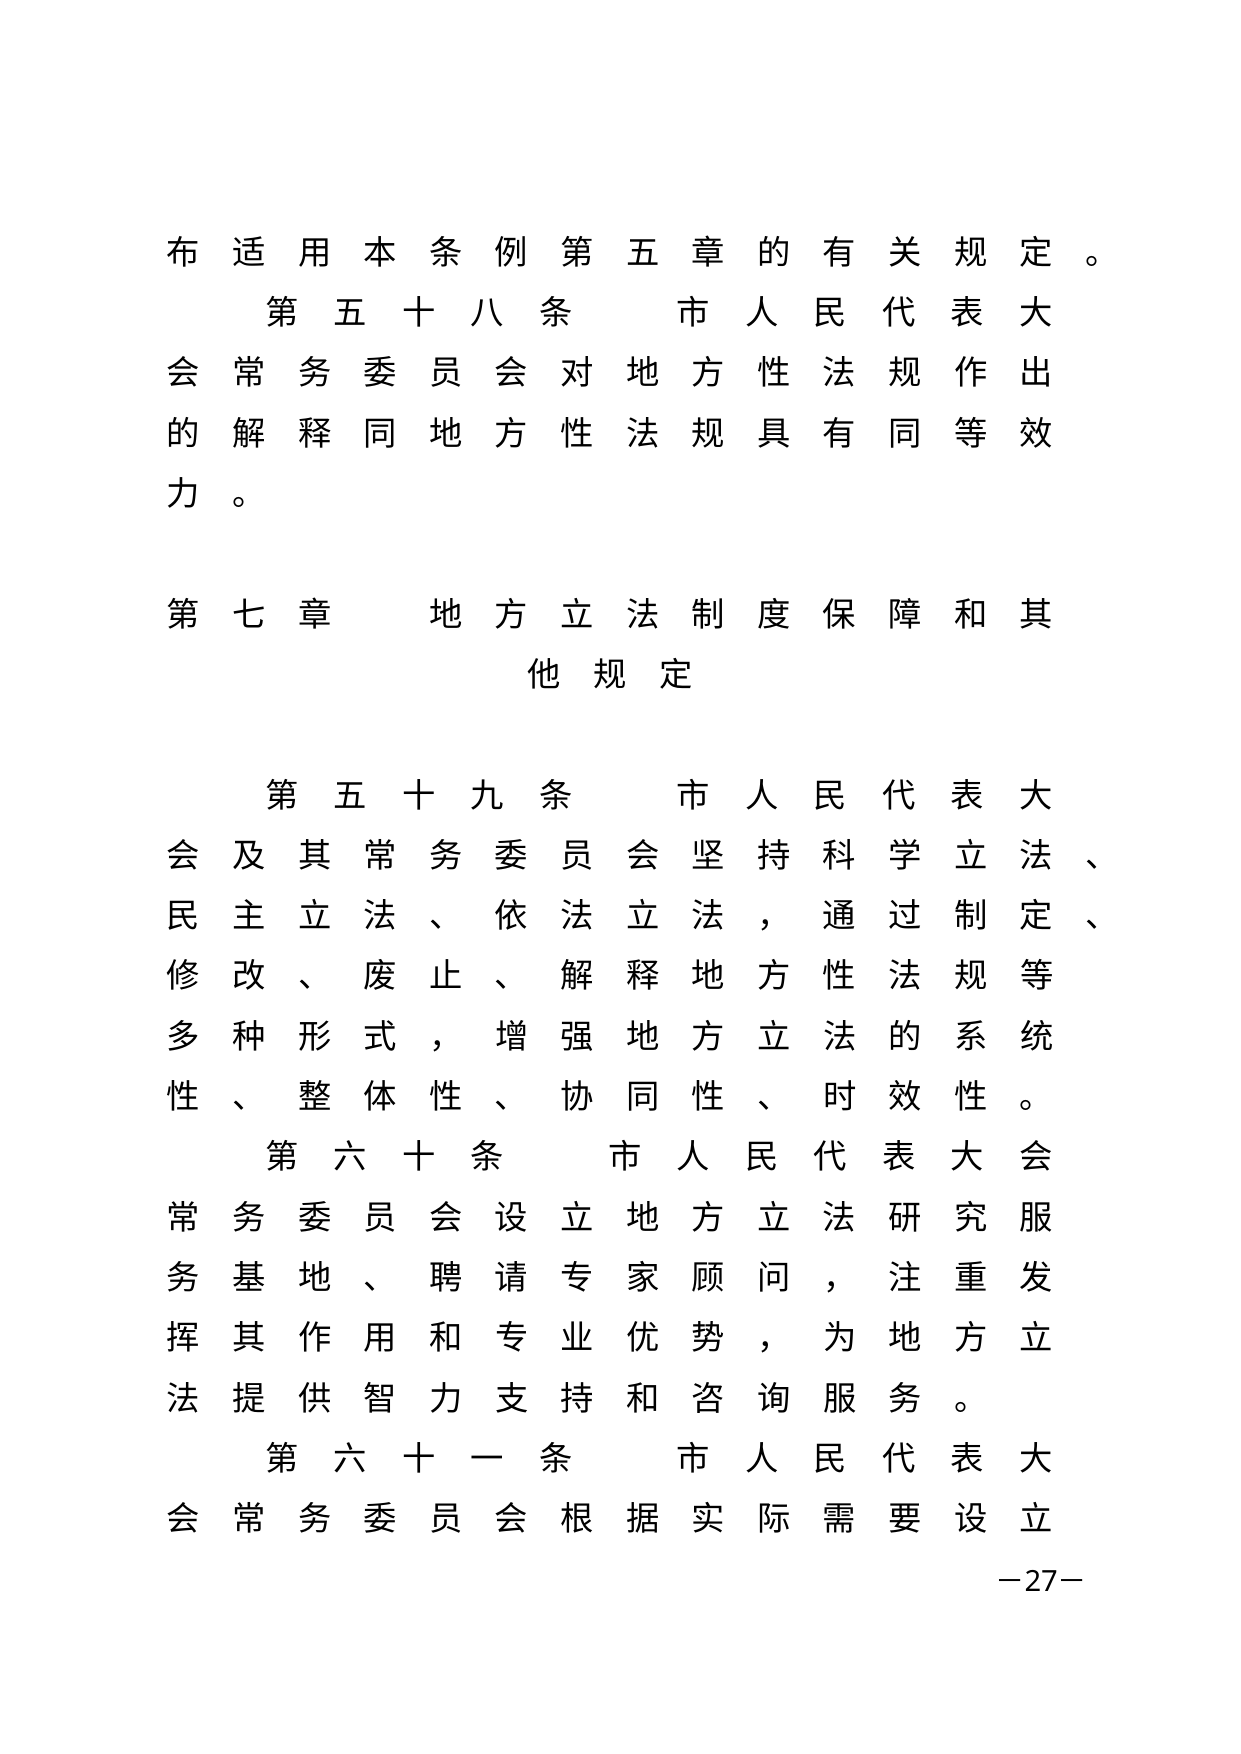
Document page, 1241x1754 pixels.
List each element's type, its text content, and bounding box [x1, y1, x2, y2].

text 第六十一条 市人民代表大会常务委员会根据实际需要设立基层立法联系点，深入听取基层群众和有关方面对地方性法规草案和地方立法工作的意见。 [167, 1426, 1085, 1546]
text 第五十九条 市人民代表大会及其常务委员会坚持科学立法、民主立法、依法立法，通过制定、修改、废止、解释地方性法规等多种形式，增强地方立法的系统性、整体性、协同性、时效性。 [167, 762, 1085, 1124]
text 第七章 地方立法制度保障和其他规定 [167, 581, 1085, 702]
text 第五十八条 市人民代表大会常务委员会对地方性法规作出的解释同地方性法规具有同等效力。 [167, 280, 1085, 521]
text 第六十条 市人民代表大会常务委员会设立地方立法研究服务基地、聘请专家顾问，注重发挥其作用和专业优势，为地方立法提供智力支持和咨询服务。 [167, 1124, 1085, 1426]
text 地方性法规解释的报批和公布适用本条例第五章的有关规定。 [167, 219, 1085, 280]
